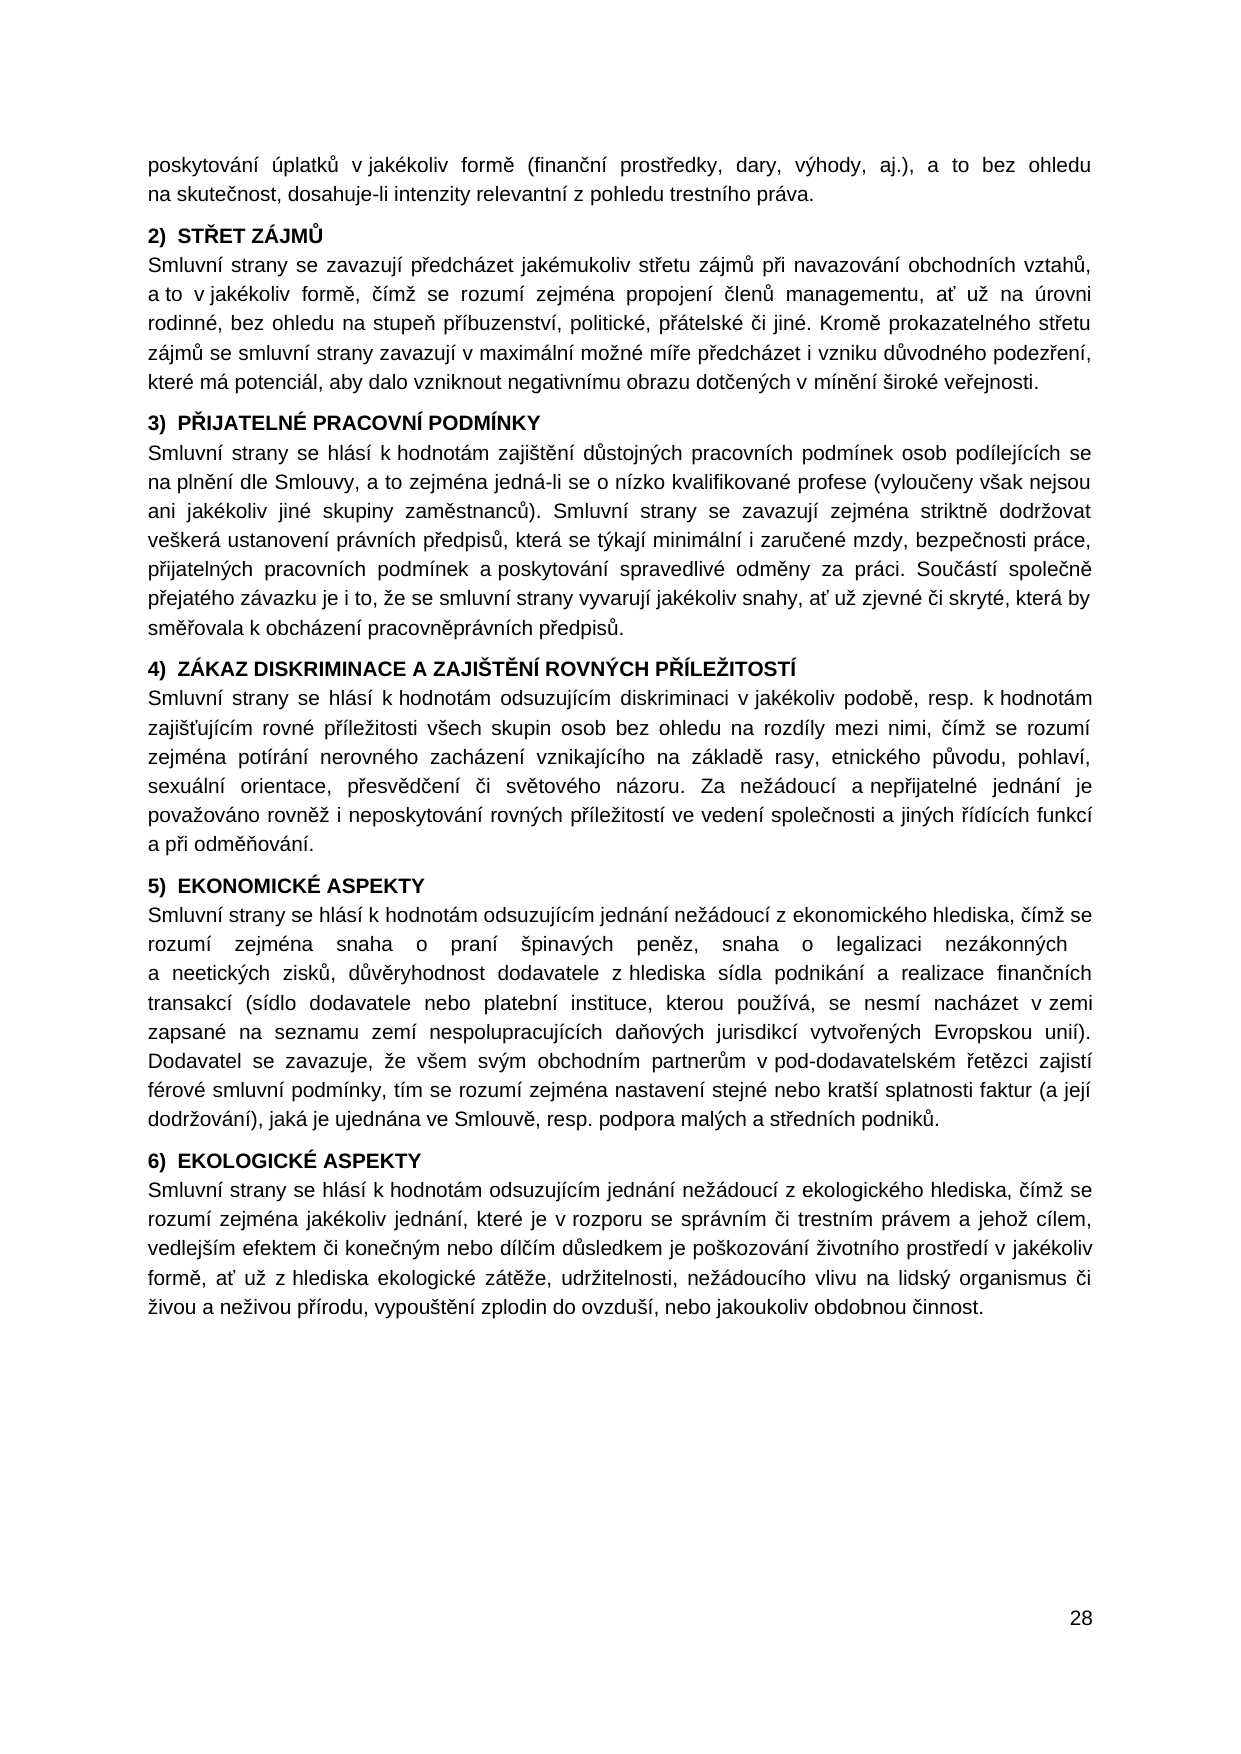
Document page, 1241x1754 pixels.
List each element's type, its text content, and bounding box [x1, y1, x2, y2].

list STŘET ZÁJMŮ [148, 218, 1092, 248]
list EKOLOGICKÉ ASPEKTY [148, 1143, 1092, 1173]
list EKONOMICKÉ ASPEKTY [148, 868, 1092, 898]
list PŘIJATELNÉ PRACOVNÍ PODMÍNKY [148, 406, 1092, 435]
list ZÁKAZ DISKRIMINACE A ZAJIŠTĚNÍ ROVNÝCH PŘÍLEŽITOSTÍ [148, 652, 1092, 681]
list Smluvní strany se hlásí k hodnotám zajištění důstojných pracovních podmínek osob podílejících se na plnění dle Smlouvy, a to zejména jedná-li se o nízko kvalifikované profese (vyloučeny však nejsou ani jakékoliv jiné skupiny zaměstnanců). Smluvní strany se zavazují zejména striktně dodržovat veškerá ustanovení právních předpisů, která se týkají minimální i zaručené mzdy, bezpečnosti práce, přijatelných pracovních podmínek a poskytování spravedlivé odměny za práci. Součástí společně přejatého závazku je i to, že se smluvní strany vyvarují jakékoliv snahy, ať už zjevné či skryté, která by směřovala k obcházení pracovněprávních předpisů. [148, 435, 1092, 639]
list Smluvní strany se hlásí k hodnotám odsuzujícím diskriminaci v jakékoliv podobě, resp. k hodnotám zajišťujícím rovné příležitosti všech skupin osob bez ohledu na rozdíly mezi nimi, čímž se rozumí zejména potírání nerovného zacházení vznikajícího na základě rasy, etnického původu, pohlaví, sexuální orientace, přesvědčení či světového názoru. Za nežádoucí a nepřijatelné jednání je považováno rovněž i neposkytování rovných příležitostí ve vedení společnosti a jiných řídících funkcí a při odměňování. [148, 681, 1092, 856]
list Smluvní strany se hlásí k hodnotám odsuzujícím jednání nežádoucí z ekologického hlediska, čímž se rozumí zejména jakékoliv jednání, které je v rozporu se správním či trestním právem a jehož cílem, vedlejším efektem či konečným nebo dílčím důsledkem je poškozování životního prostředí v jakékoliv formě, ať už z hlediska ekologické zátěže, udržitelnosti, nežádoucího vlivu na lidský organismus či živou a neživou přírodu, vypouštění zplodin do ovzduší, nebo jakoukoliv obdobnou činnost. [148, 1173, 1092, 1318]
list Smluvní strany se zavazují předcházet jakémukoliv střetu zájmů při navazování obchodních vztahů, a to v jakékoliv formě, čímž se rozumí zejména propojení členů managementu, ať už na úrovni rodinné, bez ohledu na stupeň příbuzenství, politické, přátelské či jiné. Kromě prokazatelného střetu zájmů se smluvní strany zavazují v maximální možné míře předcházet i vzniku důvodného podezření, které má potenciál, aby dalo vzniknout negativnímu obrazu dotčených v mínění široké veřejnosti. [148, 248, 1092, 393]
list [148, 148, 1092, 206]
list Smluvní strany se hlásí k hodnotám odsuzujícím jednání nežádoucí z ekonomického hlediska, čímž se rozumí zejména snaha o praní špinavých peněz, snaha o legalizaci nezákonných a neetických zisků, důvěryhodnost dodavatele z hlediska sídla podnikání a realizace finančních transakcí (sídlo dodavatele nebo platební instituce, kterou používá, se nesmí nacházet v zemi zapsané na seznamu zemí nespolupracujících daňových jurisdikcí vytvořených Evropskou unií). Dodavatel se zavazuje, že všem svým obchodním partnerům v pod-dodavatelském řetězci zajistí férové smluvní podmínky, tím se rozumí zejména nastavení stejné nebo kratší splatnosti faktur (a její dodržování), jaká je ujednána ve Smlouvě, resp. podpora malých a středních podniků. [148, 898, 1092, 1131]
